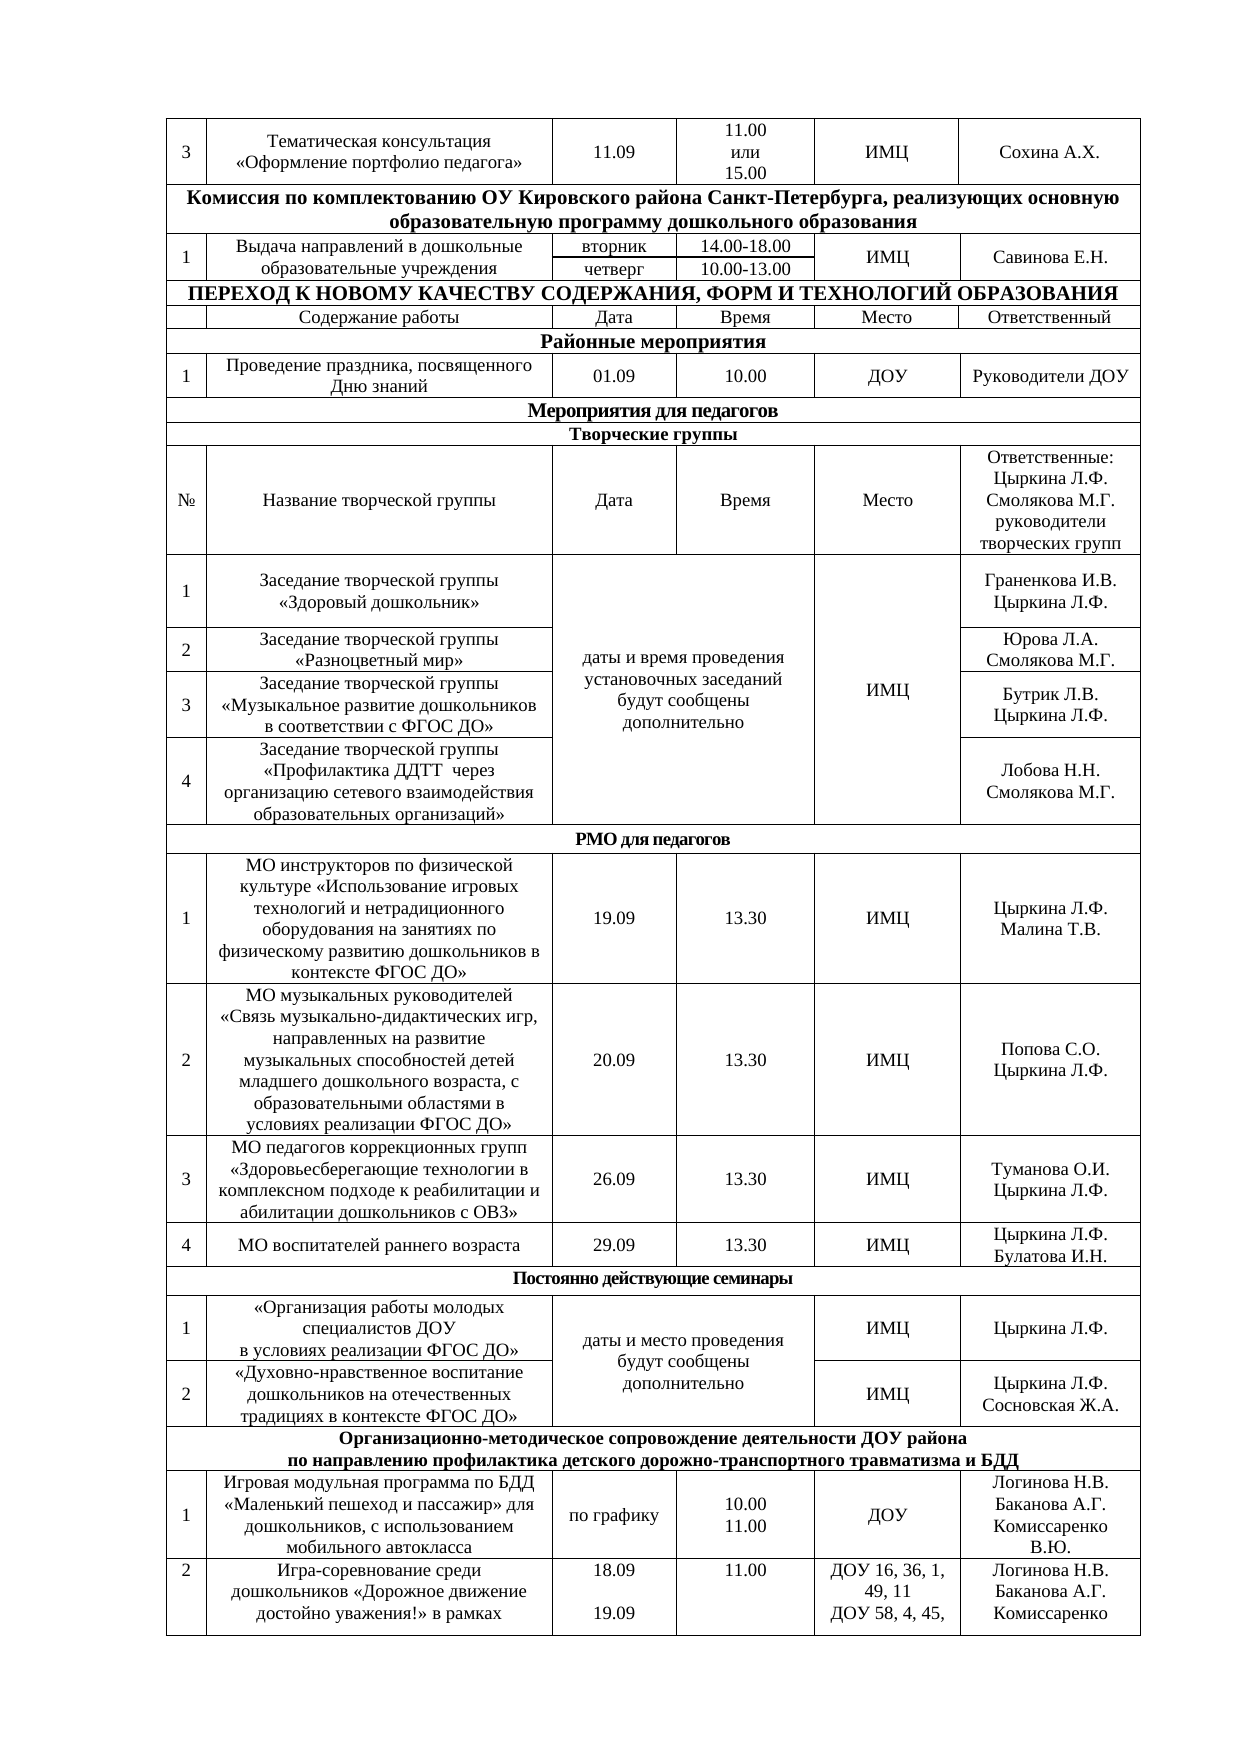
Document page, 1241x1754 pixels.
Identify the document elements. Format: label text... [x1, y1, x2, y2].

table_cell Сохина А.Х. [959, 119, 1140, 184]
table_cell Бутрик Л.В. Цыркина Л.Ф. [961, 672, 1140, 737]
table_cell 11.09 [553, 119, 676, 184]
table_cell Творческие группы [167, 423, 1140, 444]
table_cell Игровая модульная программа по БДД «Маленький пешеход и пассажир» для дошкольников, с использованием мобильного автокласса [207, 1471, 552, 1558]
table_cell Руководители ДОУ [961, 354, 1140, 397]
table_cell 11.00 [677, 1559, 814, 1635]
table_cell Цыркина Л.Ф. Малина Т.В. [961, 854, 1140, 983]
table_cell 4 [167, 1223, 206, 1266]
table_cell Организационно-методическое сопровождение деятельности ДОУ района по направлению профилактика детского дорожно-транспортного травматизма и БДД [167, 1427, 1140, 1470]
table_cell даты и место проведения будут сообщены дополнительно [553, 1296, 814, 1426]
table_cell четверг [553, 258, 676, 280]
table_cell Дата [553, 306, 676, 328]
table_cell ИМЦ [815, 1136, 960, 1222]
table_cell ИМЦ [815, 555, 960, 824]
table_cell 13.30 [677, 984, 814, 1135]
table_cell Попова С.О. Цыркина Л.Ф. [961, 984, 1140, 1135]
table_cell Переход к новому качеству содержания, форм и технологий образования [167, 281, 1140, 305]
table_cell Туманова О.И. Цыркина Л.Ф. [961, 1136, 1140, 1222]
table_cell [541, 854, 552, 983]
table_cell 1 [167, 1471, 206, 1558]
table_cell Заседание творческой группы «Музыкальное развитие дошкольников в соответствии с ФГОС ДО» [207, 672, 552, 737]
table_cell Проведение праздника, посвященного Дню знаний [207, 354, 552, 397]
table_cell Заседание творческой группы «Профилактика ДДТТ через организацию сетевого взаимодействия образовательных организаций» [207, 738, 552, 824]
table_cell Место [815, 446, 960, 553]
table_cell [961, 1559, 1140, 1635]
table_cell ИМЦ [815, 119, 958, 184]
table_cell № [167, 446, 206, 553]
table_cell Цыркина Л.Ф. [961, 1296, 1140, 1360]
table_cell 2 [167, 1361, 206, 1426]
table_cell Лобова Н.Н. Смолякова М.Г. [961, 738, 1140, 824]
table_cell Дата [553, 446, 676, 553]
table_cell Содержание работы [207, 306, 552, 328]
table_cell 11.00 или 15.00 [677, 119, 814, 184]
table_cell РМО для педагогов [167, 825, 1140, 852]
table_cell 29.09 [553, 1223, 676, 1266]
table_cell 19.09 [553, 854, 676, 983]
table_cell даты и время проведения установочных заседаний будут сообщены дополнительно [553, 555, 814, 824]
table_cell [815, 1559, 960, 1635]
table_cell ДОУ [815, 1471, 960, 1558]
table_cell ИМЦ [815, 234, 960, 280]
table_cell ИМЦ [815, 984, 960, 1135]
table_cell 13.30 [677, 854, 814, 983]
table_cell 10.00 [677, 354, 814, 397]
table_cell 20.09 [553, 984, 676, 1135]
table_cell ИМЦ [815, 1223, 960, 1266]
table_cell 4 [167, 738, 206, 824]
table_cell 1 [167, 854, 206, 983]
table_cell Районные мероприятия [167, 329, 1140, 353]
table_cell Постоянно действующие семинары [167, 1267, 1140, 1295]
table_cell Выдача направлений в дошкольные образовательные учреждения [207, 234, 552, 280]
table_cell Ответственный [959, 306, 1140, 328]
table_cell 10.00 11.00 [677, 1471, 814, 1558]
table_cell Цыркина Л.Ф. Сосновская Ж.А. [961, 1361, 1140, 1426]
table_cell Логинова Н.В. Баканова А.Г. Комиссаренко В.Ю. [961, 1471, 1140, 1558]
table_cell 26.09 [553, 1136, 676, 1222]
table_cell ИМЦ [815, 854, 960, 983]
table_cell Ответственные: Цыркина Л.Ф. Смолякова М.Г. руководители творческих групп [961, 446, 1140, 553]
table_cell 13.30 [677, 1136, 814, 1222]
table_cell [167, 306, 206, 328]
table_cell Место [815, 306, 958, 328]
table_cell 10.00-13.00 [677, 258, 814, 280]
table_cell 01.09 [553, 354, 676, 397]
table_cell МО музыкальных руководителей «Связь музыкально-дидактических игр, направленных на развитие музыкальных способностей детей младшего дошкольного возраста, с образовательными областями в условиях реализации ФГОС ДО» [207, 984, 552, 1135]
table_cell 18.09 19.09 20.09 [553, 1559, 676, 1635]
table_cell Комиссия по комплектованию ОУ Кировского района Санкт-Петербурга, реализующих основную образовательную программу дошкольного образования [167, 185, 1140, 233]
table_cell МО педагогов коррекционных групп «Здоровьесберегающие технологии в комплексном подходе к реабилитации и абилитации дошкольников с ОВЗ» [207, 1136, 552, 1222]
table_cell 1 [167, 555, 206, 627]
table_cell Название творческой группы [207, 446, 552, 553]
table_cell 1 [167, 354, 206, 397]
table_cell вторник [553, 234, 676, 256]
table_cell 2 [167, 1559, 206, 1635]
table_cell ИМЦ [815, 1361, 960, 1426]
table_cell 3 [167, 119, 206, 184]
table_cell Тематическая консультация «Оформление портфолио педагога» [207, 119, 552, 184]
table_cell «Организация работы молодых специалистов ДОУ в условиях реализации ФГОС ДО» [207, 1296, 552, 1360]
table_cell 1 [167, 1296, 206, 1360]
table_cell ДОУ [815, 354, 960, 397]
table_cell ИМЦ [815, 1296, 960, 1360]
table_cell 3 [167, 672, 206, 737]
table_cell Время [677, 306, 814, 328]
table_cell Граненкова И.В. Цыркина Л.Ф. [961, 555, 1140, 627]
table_cell по графику [553, 1471, 676, 1558]
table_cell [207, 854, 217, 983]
table_cell МО воспитателей раннего возраста [207, 1223, 552, 1266]
table_cell 2 [167, 984, 206, 1135]
table_cell 1 [167, 234, 206, 280]
table_cell Время [677, 446, 814, 553]
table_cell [207, 1559, 552, 1635]
table_cell Мероприятия для педагогов [167, 398, 1140, 422]
table_cell Заседание творческой группы «Здоровый дошкольник» [207, 555, 552, 627]
table_cell 14.00-18.00 [677, 234, 814, 256]
table_cell Савинова Е.Н. [961, 234, 1140, 280]
table_cell 13.30 [677, 1223, 814, 1266]
table_cell Цыркина Л.Ф. Булатова И.Н. [961, 1223, 1140, 1266]
table_cell 3 [167, 1136, 206, 1222]
table_cell 2 [167, 628, 206, 671]
table_cell Заседание творческой группы «Разноцветный мир» [207, 628, 552, 671]
table_cell «Духовно-нравственное воспитание дошкольников на отечественных традициях в контексте ФГОС ДО» [207, 1361, 552, 1426]
table_cell Юрова Л.А. Смолякова М.Г. [961, 628, 1140, 671]
